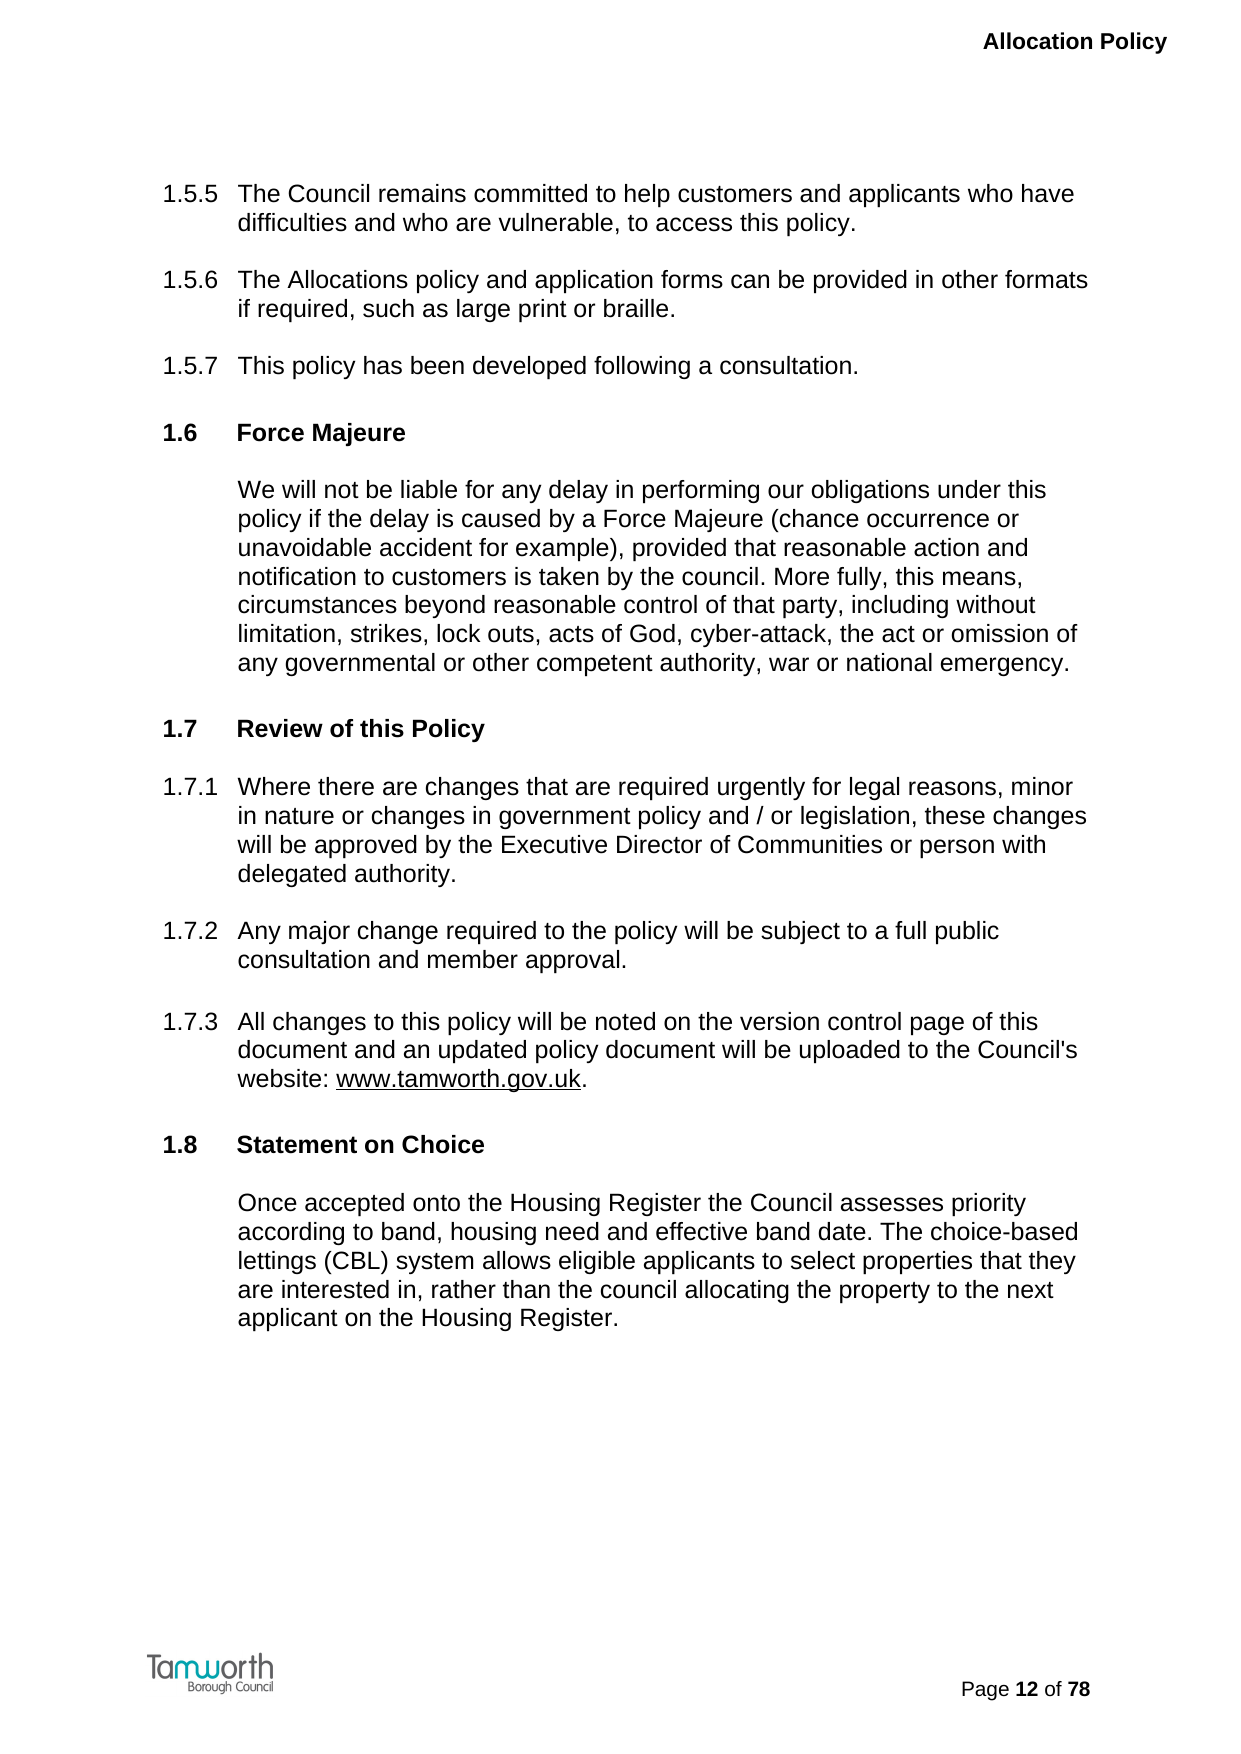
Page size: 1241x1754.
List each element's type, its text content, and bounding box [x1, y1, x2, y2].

list Any major change required to the policy will be subject to a full public consultation and member approval. [162, 916, 1090, 973]
subtitle Review of this Policy [162, 714, 1090, 743]
subtitle Force Majeure [162, 417, 1090, 446]
list The Council remains committed to help customers and applicants who have difficulties and who are vulnerable, to access this policy. [162, 179, 1090, 236]
list All changes to this policy will be noted on the version control page of this document and an updated policy document will be uploaded to the Council's website: www.tamworth.gov.uk. [162, 1007, 1090, 1093]
list This policy has been developed following a consultation. [162, 351, 1090, 380]
list We will not be liable for any delay in performing our obligations under this policy if the delay is caused by a Force Majeure (chance occurrence or unavoidable accident for example), provided that reasonable action and notification to customers is taken by the council. More fully, this means, circumstances beyond reasonable control of that party, including without limitation, strikes, lock outs, acts of God, cyber-attack, the act or omission of any governmental or other competent authority, war or national emergency. [237, 476, 1090, 677]
list The Allocations policy and application forms can be provided in other formats if required, such as large print or braille. [162, 265, 1090, 322]
subtitle Statement on Choice [162, 1130, 1090, 1159]
list Once accepted onto the Housing Register the Council assesses priority according to band, housing need and effective band date. The choice-based lettings (CBL) system allows eligible applicants to select properties that they are interested in, rather than the council allocating the property to the next applicant on the Housing Register. [237, 1188, 1090, 1332]
picture [144, 1650, 276, 1697]
list Where there are changes that are required urgently for legal reasons, minor in nature or changes in government policy and / or legislation, these changes will be approved by the Executive Director of Communities or person with delegated authority. [162, 772, 1090, 887]
